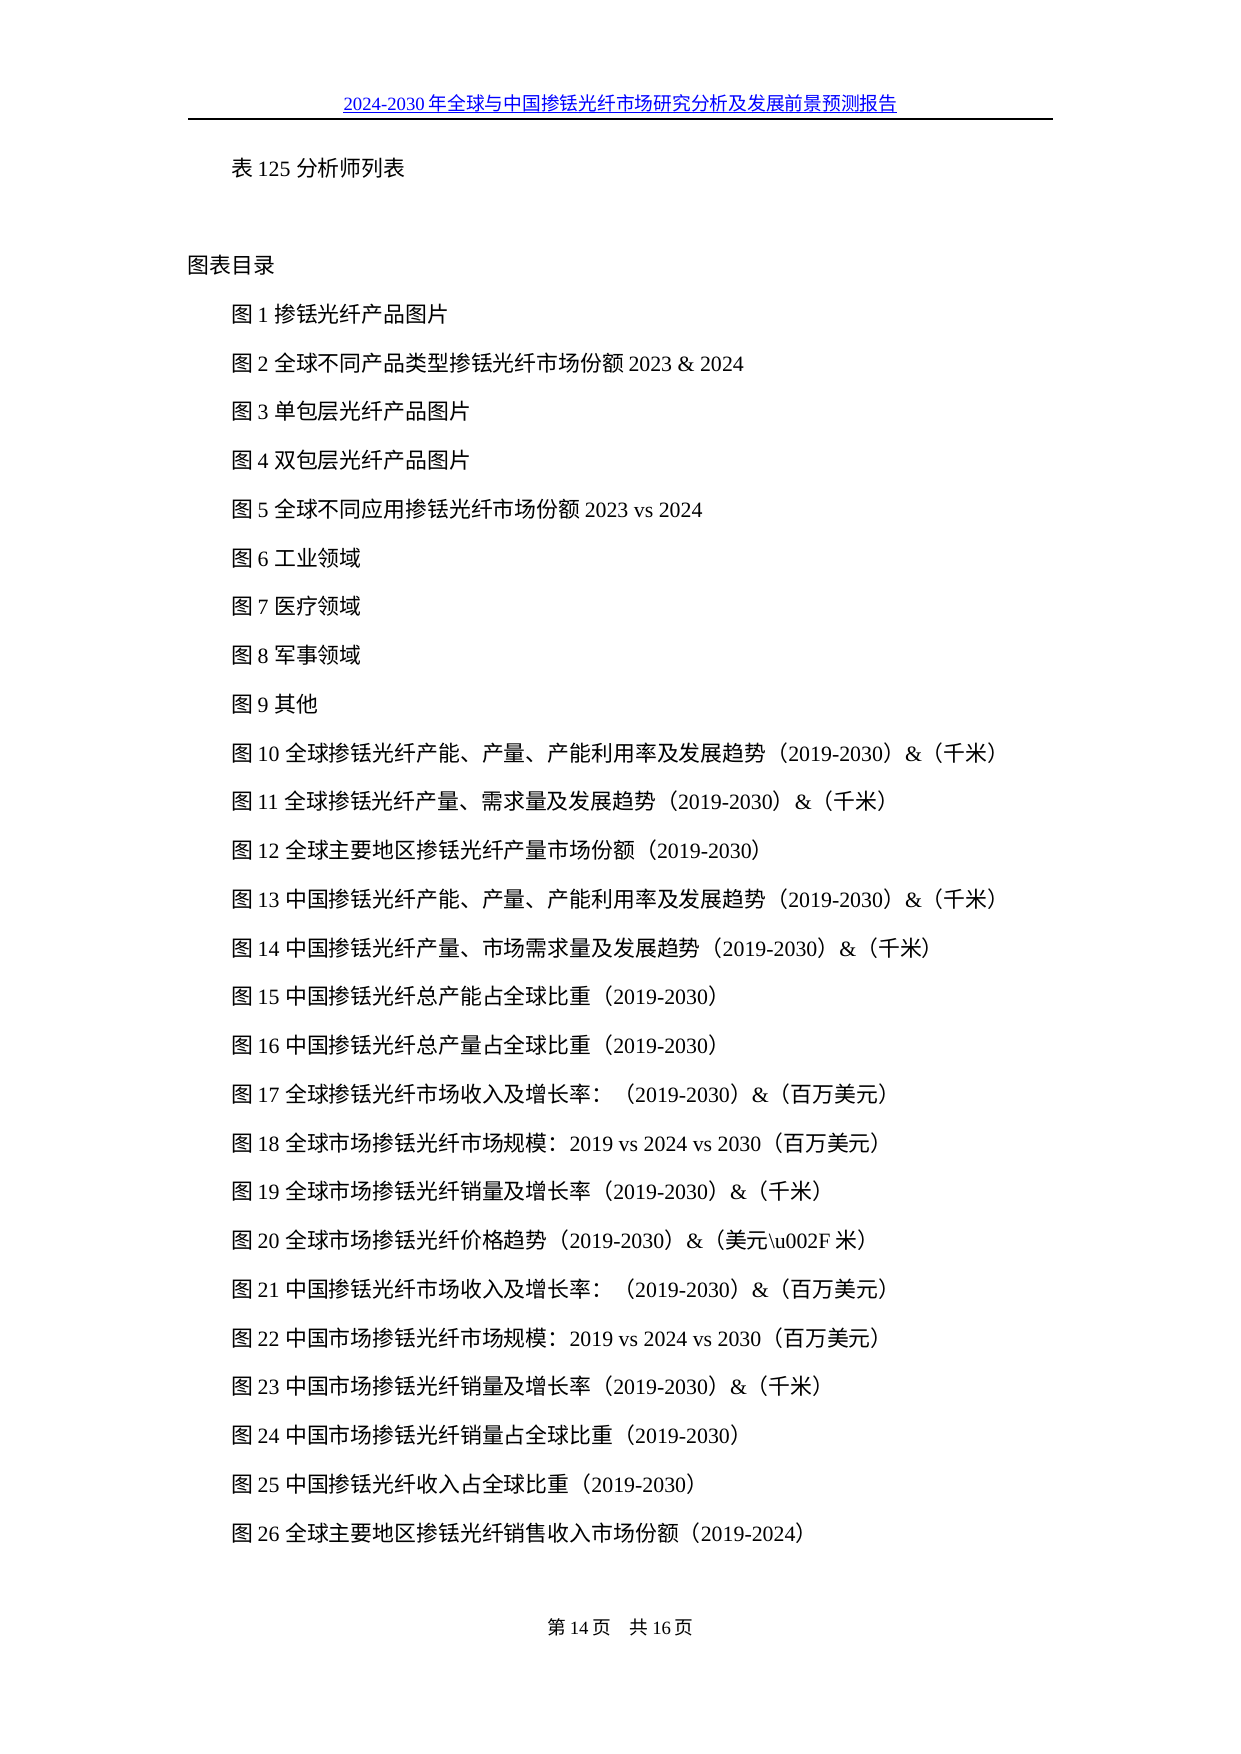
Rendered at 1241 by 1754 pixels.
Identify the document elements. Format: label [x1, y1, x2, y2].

text [187, 150, 1053, 1548]
